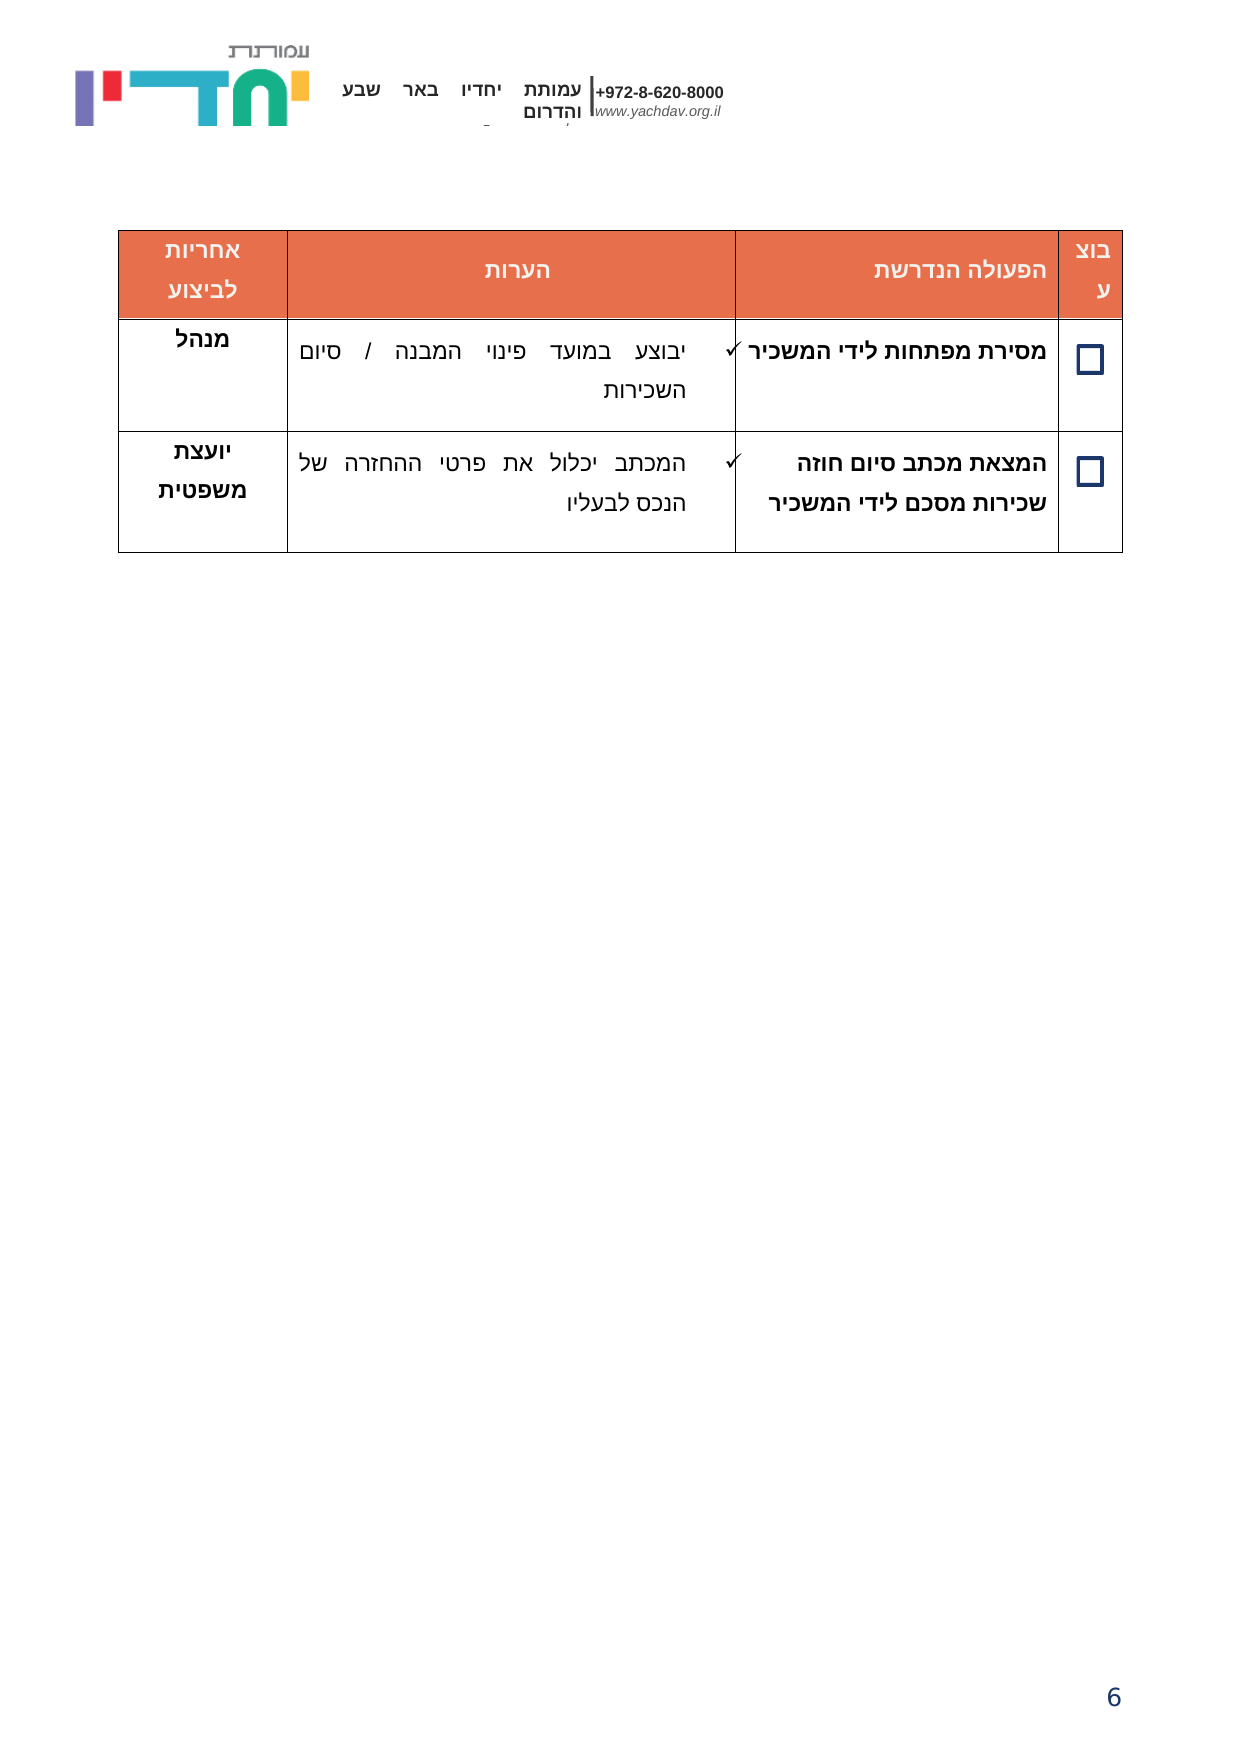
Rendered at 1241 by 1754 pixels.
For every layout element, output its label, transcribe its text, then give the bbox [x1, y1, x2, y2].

picture [75, 45, 309, 126]
table_header אחריות לביצוע [119, 231, 287, 318]
picture [1076, 456, 1104, 487]
table_cell יועצת משפטית [119, 432, 287, 552]
table_header בוצע [1059, 231, 1122, 318]
table_cell מנהל [119, 320, 287, 431]
table_cell מסירת מפתחות לידי המשכיר [736, 320, 1058, 431]
table_cell המצאת מכתב סיום חוזה שכירות מסכם לידי המשכיר [736, 432, 1058, 552]
picture [1076, 344, 1104, 375]
table_cell יבוצע במועד פינוי המבנה / סיום השכירות [288, 320, 735, 431]
table_header הערות [288, 231, 735, 318]
table_cell [1059, 320, 1122, 431]
table_cell [1059, 432, 1122, 552]
table_cell המכתב יכלול את פרטי ההחזרה של הנכס לבעליו [288, 432, 735, 552]
table_header הפעולה הנדרשת [736, 231, 1058, 318]
